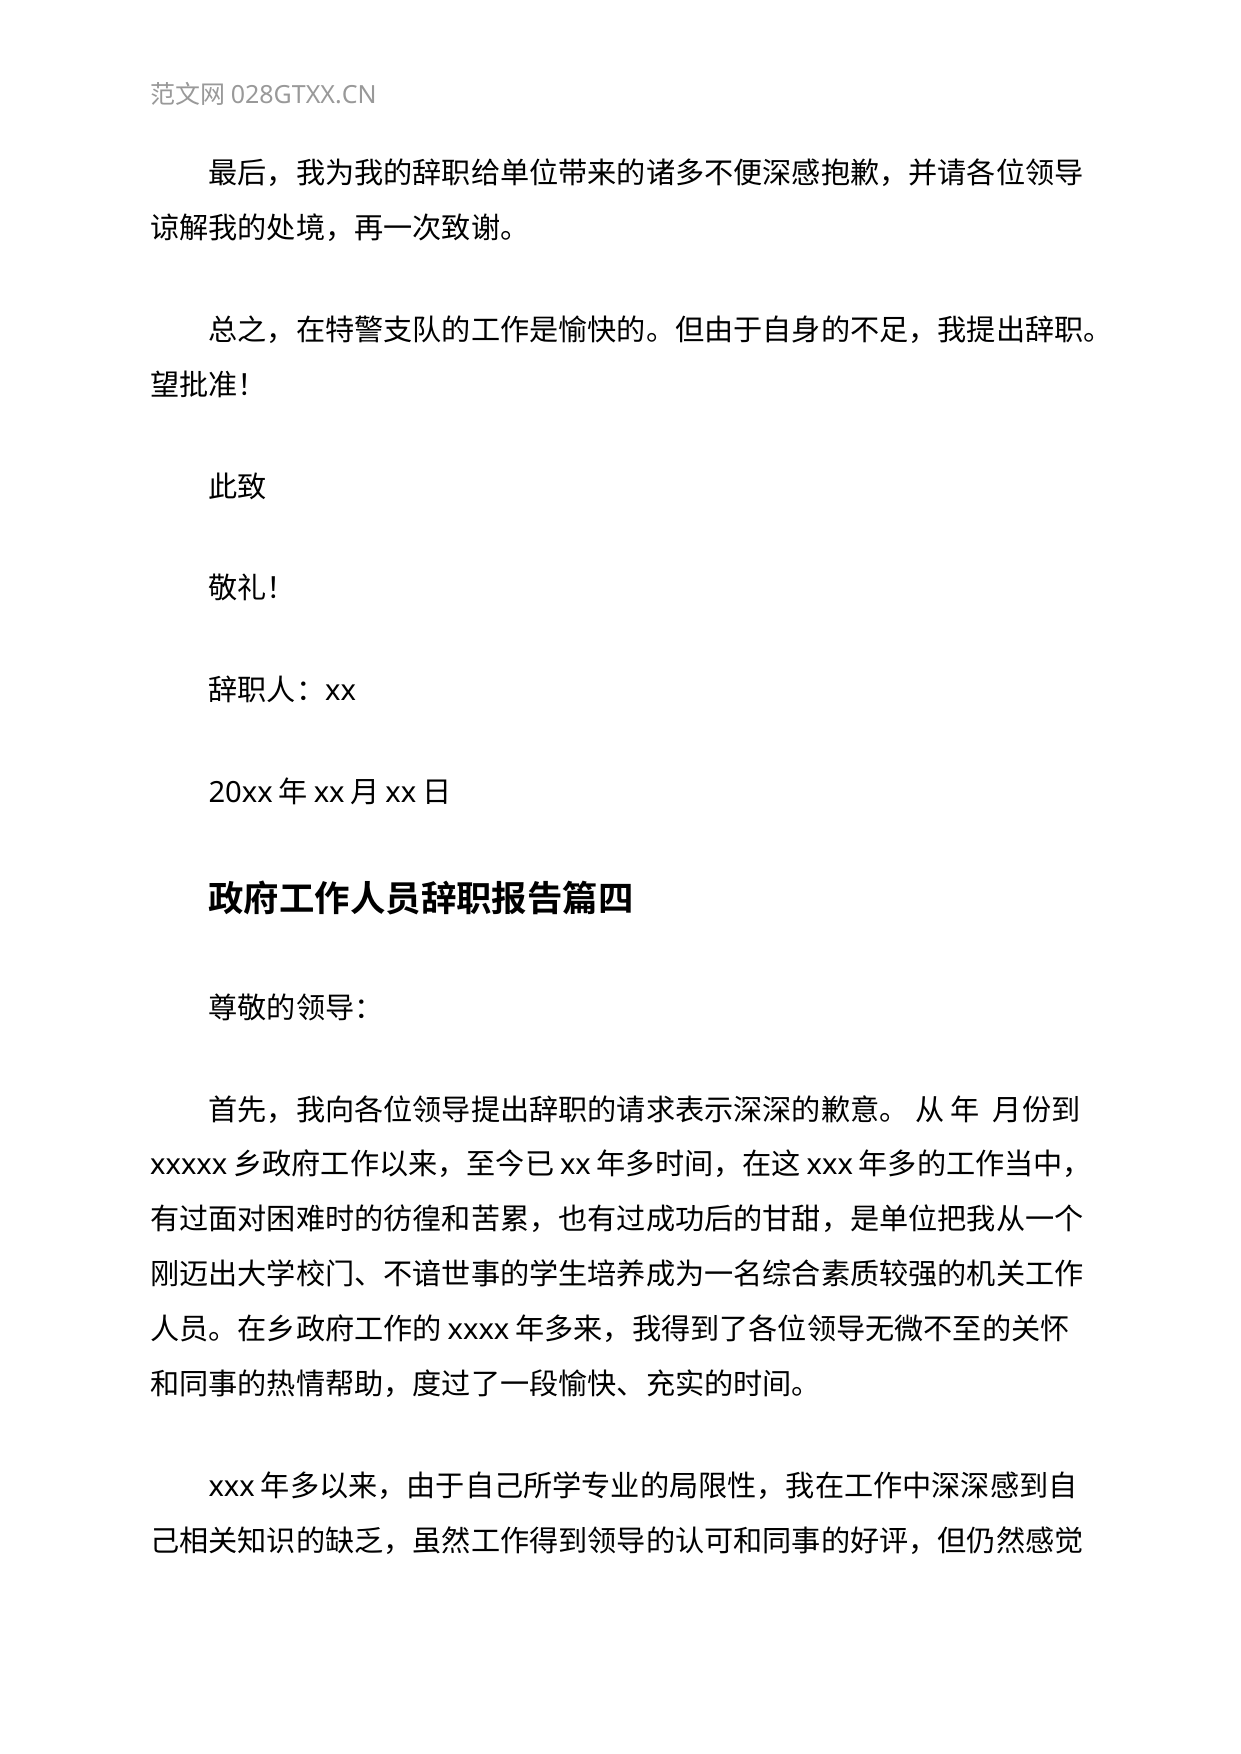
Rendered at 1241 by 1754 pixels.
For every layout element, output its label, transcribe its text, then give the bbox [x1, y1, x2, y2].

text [150, 1462, 1090, 1560]
text 政府工作人员辞职报告篇四 [150, 871, 1090, 922]
text 总之，在特警支队的工作是愉快的。但由于自身的不足，我提出辞职。望批准！ [150, 307, 1090, 404]
text 敬礼！ [150, 565, 1090, 607]
text 20xx年xx月xx日 [150, 769, 1090, 811]
text 此致 [150, 463, 1090, 506]
text 辞职人：xx [150, 667, 1090, 709]
text 尊敬的领导： [150, 984, 1090, 1027]
text 最后，我为我的辞职给单位带来的诸多不便深感抱歉，并请各位领导谅解我的处境，再一次致谢。 [150, 150, 1090, 247]
text 首先，我向各位领导提出辞职的请求表示深深的歉意。 从 年 月份到xxxxx乡政府工作以来，至今已xx年多时间，在这xxx年多的工作当中，有过面对困难时的彷徨和苦累，也有过成功后的甘甜，是单位把我从一个刚迈出大学校门、不谙世事的学生培养成为一名综合素质较强的机关工作人员。在乡政府工作的xxxx年多来，我得到了各位领导无微不至的关怀和同事的热情帮助，度过了一段愉快、充实的时间。 [150, 1086, 1090, 1403]
